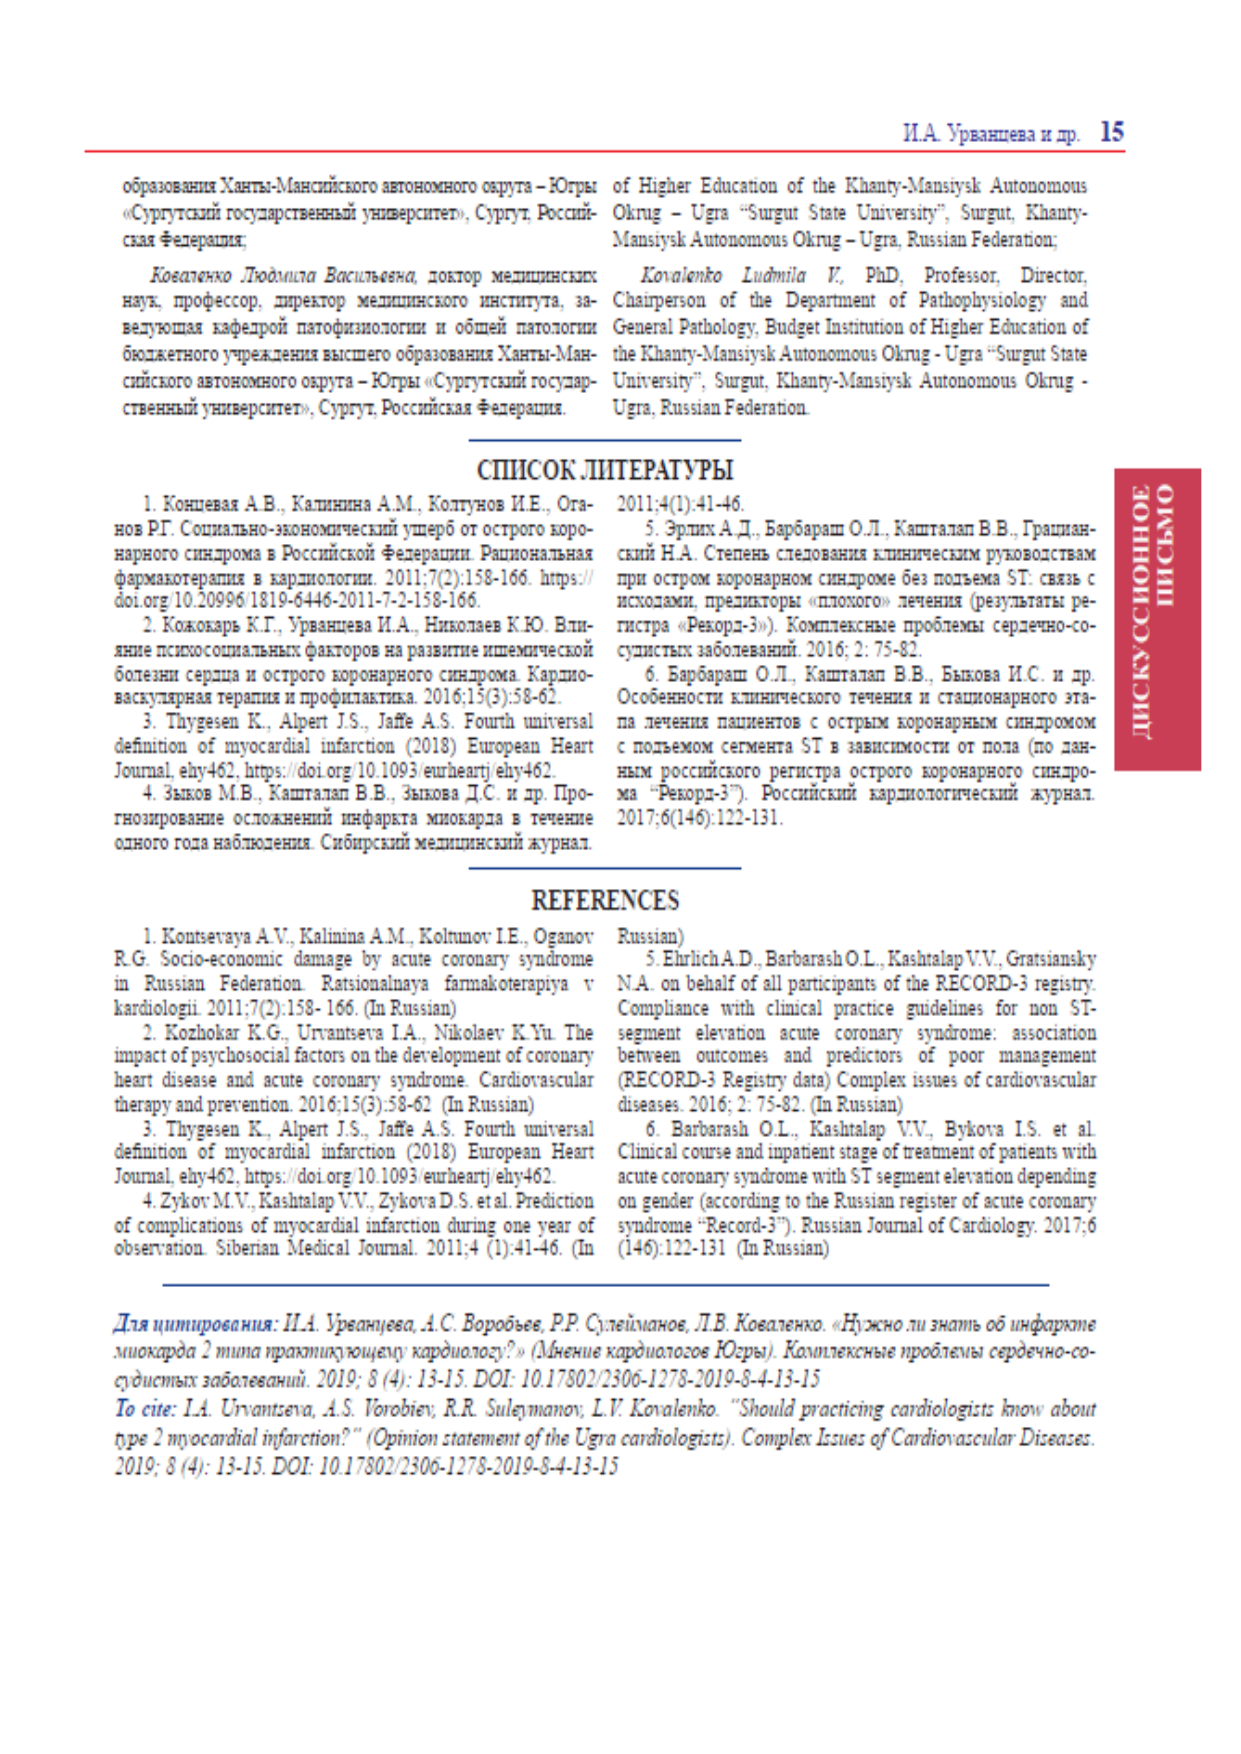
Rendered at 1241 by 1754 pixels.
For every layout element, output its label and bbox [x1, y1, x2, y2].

picture [48, 59, 1202, 1594]
